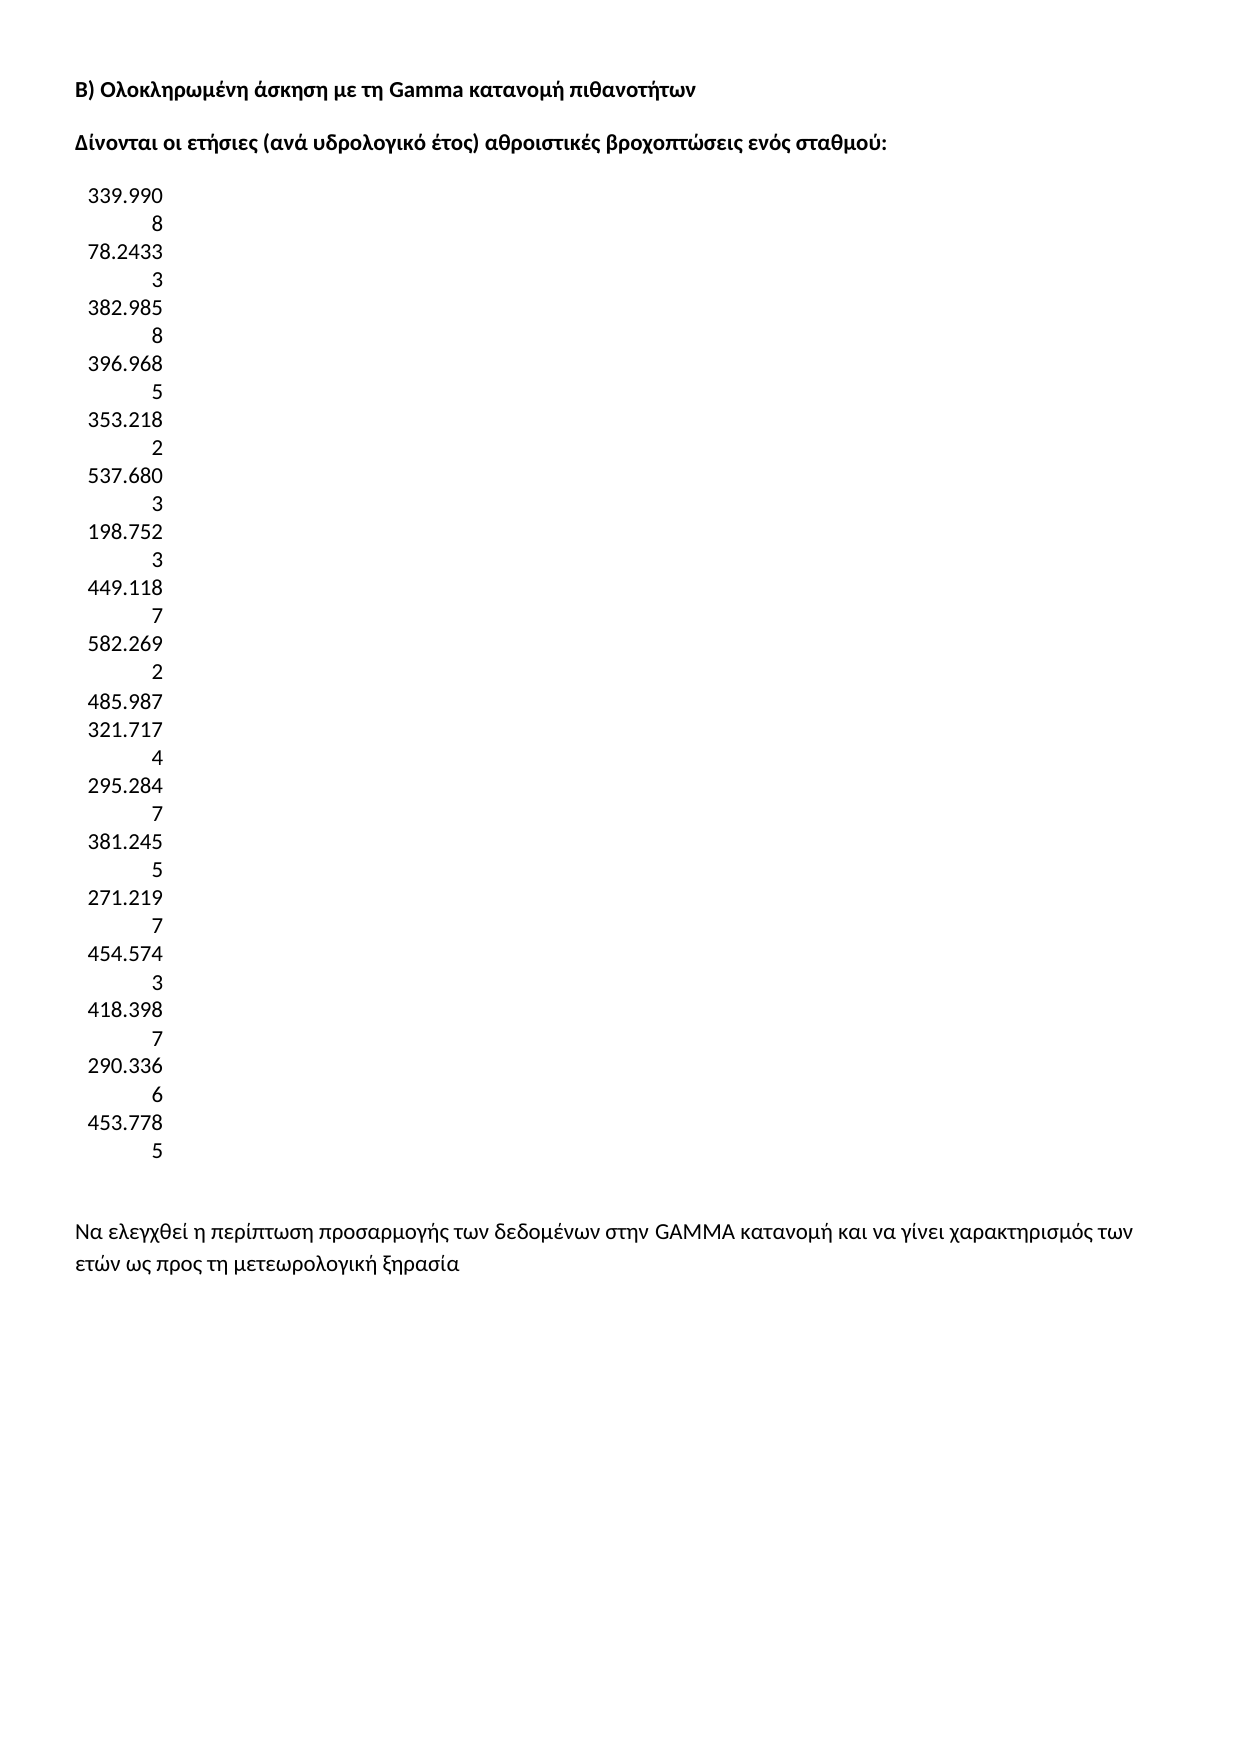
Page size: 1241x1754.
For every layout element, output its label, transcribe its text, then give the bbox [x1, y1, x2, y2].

table_cell 321.7174 [74, 715, 174, 771]
table_cell 271.2197 [74, 884, 174, 939]
table_cell 454.5743 [74, 940, 174, 996]
text Β) Ολοκληρωμένη άσκηση με τη Gamma κατανομή πιθανοτήτων [75, 75, 1165, 103]
table_cell 290.3366 [74, 1052, 174, 1108]
table_cell 418.3987 [74, 996, 174, 1052]
table_cell 295.2847 [74, 771, 174, 827]
table_cell 353.2182 [74, 405, 174, 461]
table_cell 453.7785 [74, 1108, 174, 1164]
table_cell 396.9685 [74, 349, 174, 405]
table_cell 537.6803 [74, 461, 174, 517]
text Δίνονται οι ετήσιες (ανά υδρολογικό έτος) αθροιστικές βροχοπτώσεις ενός σταθμού: [75, 128, 1165, 156]
table_cell 382.9858 [74, 293, 174, 349]
table_cell 582.2692 [74, 629, 174, 685]
table_cell 381.2455 [74, 828, 174, 883]
table_header 339.9908 [74, 181, 174, 237]
text Να ελεγχθεί η περίπτωση προσαρμογής των δεδομένων στην GAMMA κατανομή και να γίνει χαρακτηρισμός των ετών ως προς τη μετεωρολογική ξηρασία [75, 1217, 1165, 1277]
table_cell 449.1187 [74, 573, 174, 629]
table_cell 78.24333 [74, 237, 174, 293]
table_cell 198.7523 [74, 517, 174, 573]
table_cell 485.987 [74, 685, 174, 715]
